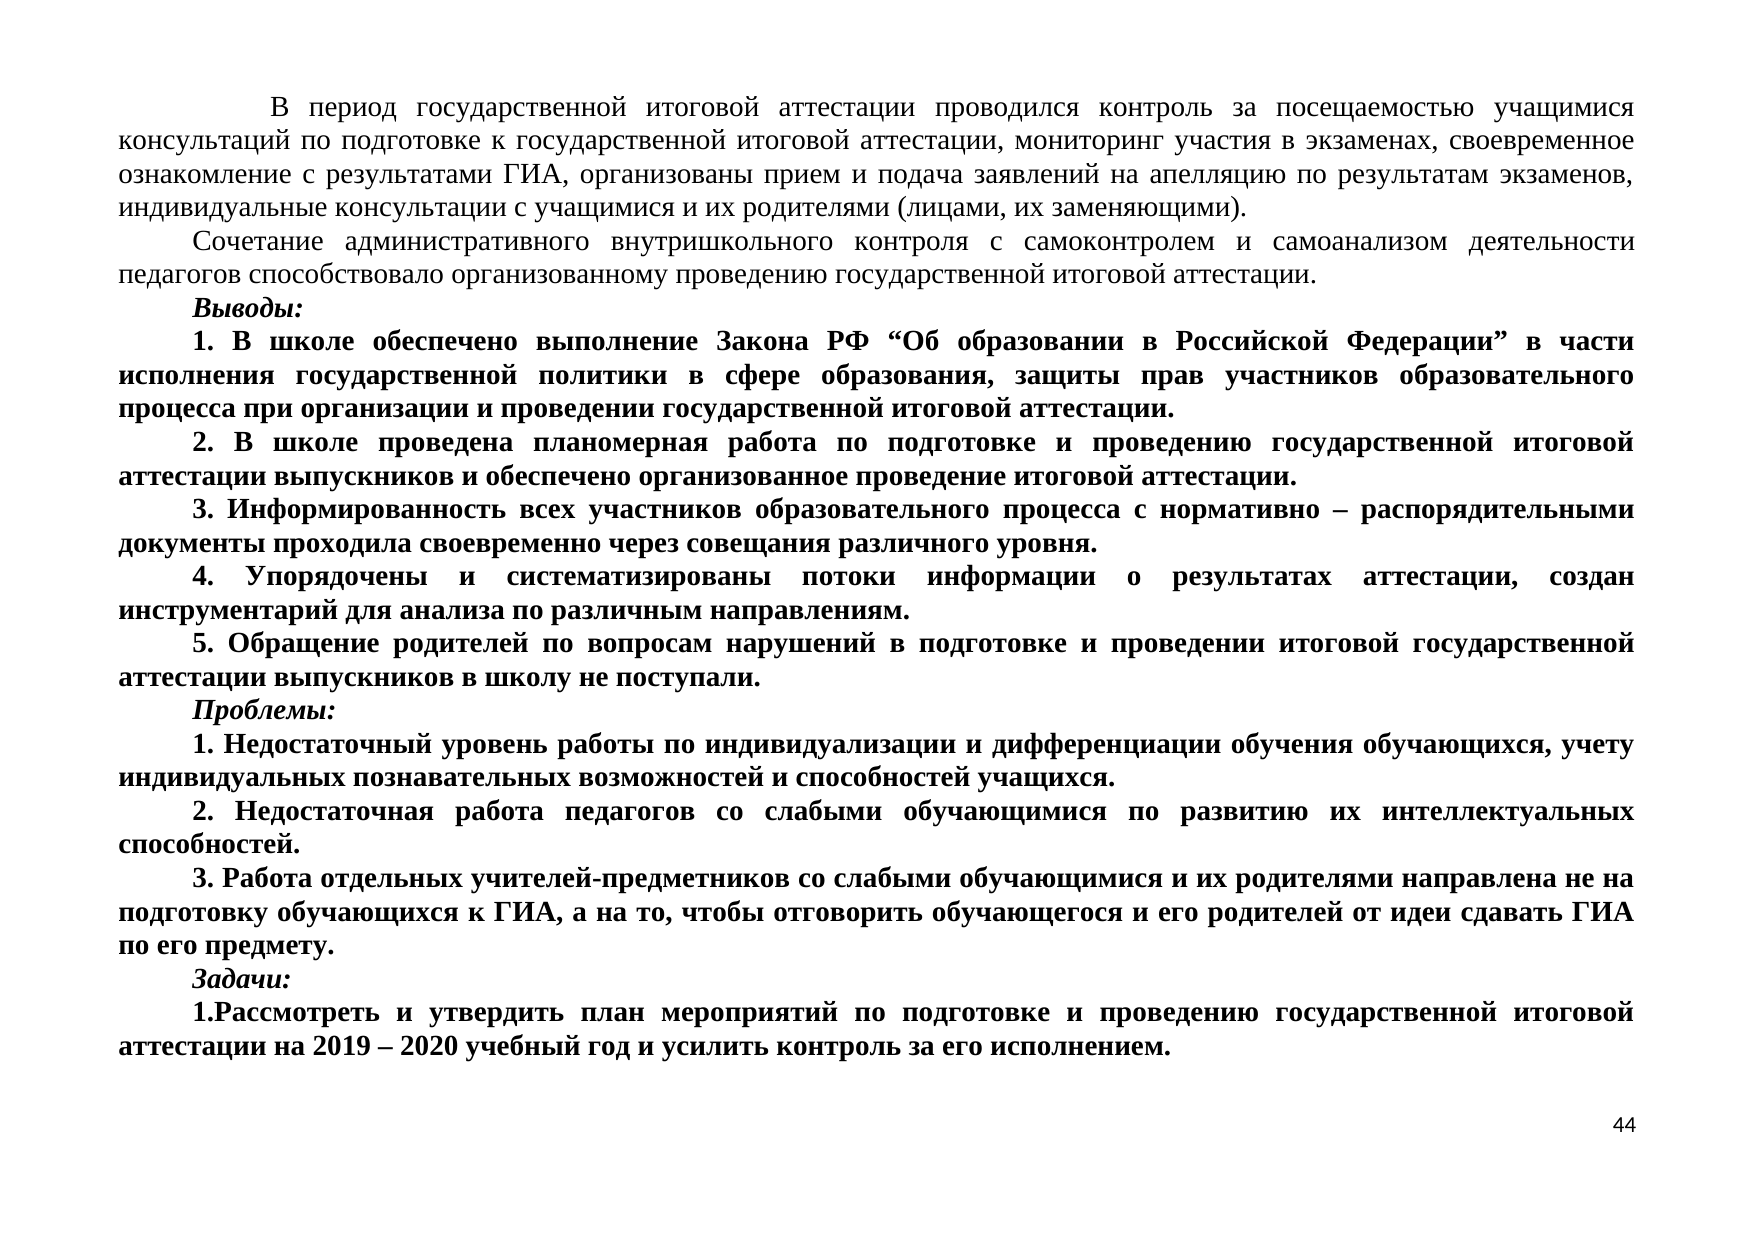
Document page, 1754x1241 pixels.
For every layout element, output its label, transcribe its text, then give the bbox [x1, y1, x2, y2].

text Проблемы: [118, 692, 1636, 726]
text Задачи: [118, 961, 1636, 994]
text Выводы: [118, 290, 1636, 323]
text Сочетание административного внутришкольного контроля с самоконтролем и самоанализом деятельности педагогов способствовало организованному проведению государственной итоговой аттестации. [118, 223, 1636, 290]
text 4. Упорядочены и систематизированы потоки информации о результатах аттестации, создан инструментарий для анализа по различным направлениям. [118, 558, 1636, 625]
text 2. Недостаточная работа педагогов со слабыми обучающимися по развитию их интеллектуальных способностей. [118, 793, 1636, 860]
text 5. Обращение родителей по вопросам нарушений в подготовке и проведении итоговой государственной аттестации выпускников в школу не поступали. [118, 625, 1636, 692]
text 1. В школе обеспечено выполнение Закона РФ “Об образовании в Российской Федерации” в части исполнения государственной политики в сфере образования, защиты прав участников образовательного процесса при организации и проведении государственной итоговой аттестации. [118, 323, 1636, 424]
text 1. Недостаточный уровень работы по индивидуализации и дифференциации обучения обучающихся, учету индивидуальных познавательных возможностей и способностей учащихся. [118, 726, 1636, 793]
text 3. Работа отдельных учителей-предметников со слабыми обучающимися и их родителями направлена не на подготовку обучающихся к ГИА, а на то, чтобы отговорить обучающегося и его родителей от идеи сдавать ГИА по его предмету. [118, 860, 1636, 961]
text В период государственной итоговой аттестации проводился контроль за посещаемостью учащимися консультаций по подготовке к государственной итоговой аттестации, мониторинг участия в экзаменах, своевременное ознакомление с результатами ГИА, организованы прием и подача заявлений на апелляцию по результатам экзаменов, индивидуальные консультации с учащимися и их родителями (лицами, их заменяющими). [118, 89, 1636, 223]
text 3. Информированность всех участников образовательного процесса с нормативно – распорядительными документы проходила своевременно через совещания различного уровня. [118, 491, 1636, 558]
text 1.Рассмотреть и утвердить план мероприятий по подготовке и проведению государственной итоговой аттестации на 2019 – 2020 учебный год и усилить контроль за его исполнением. [118, 994, 1636, 1061]
text 2. В школе проведена планомерная работа по подготовке и проведению государственной итоговой аттестации выпускников и обеспечено организованное проведение итоговой аттестации. [118, 424, 1636, 491]
